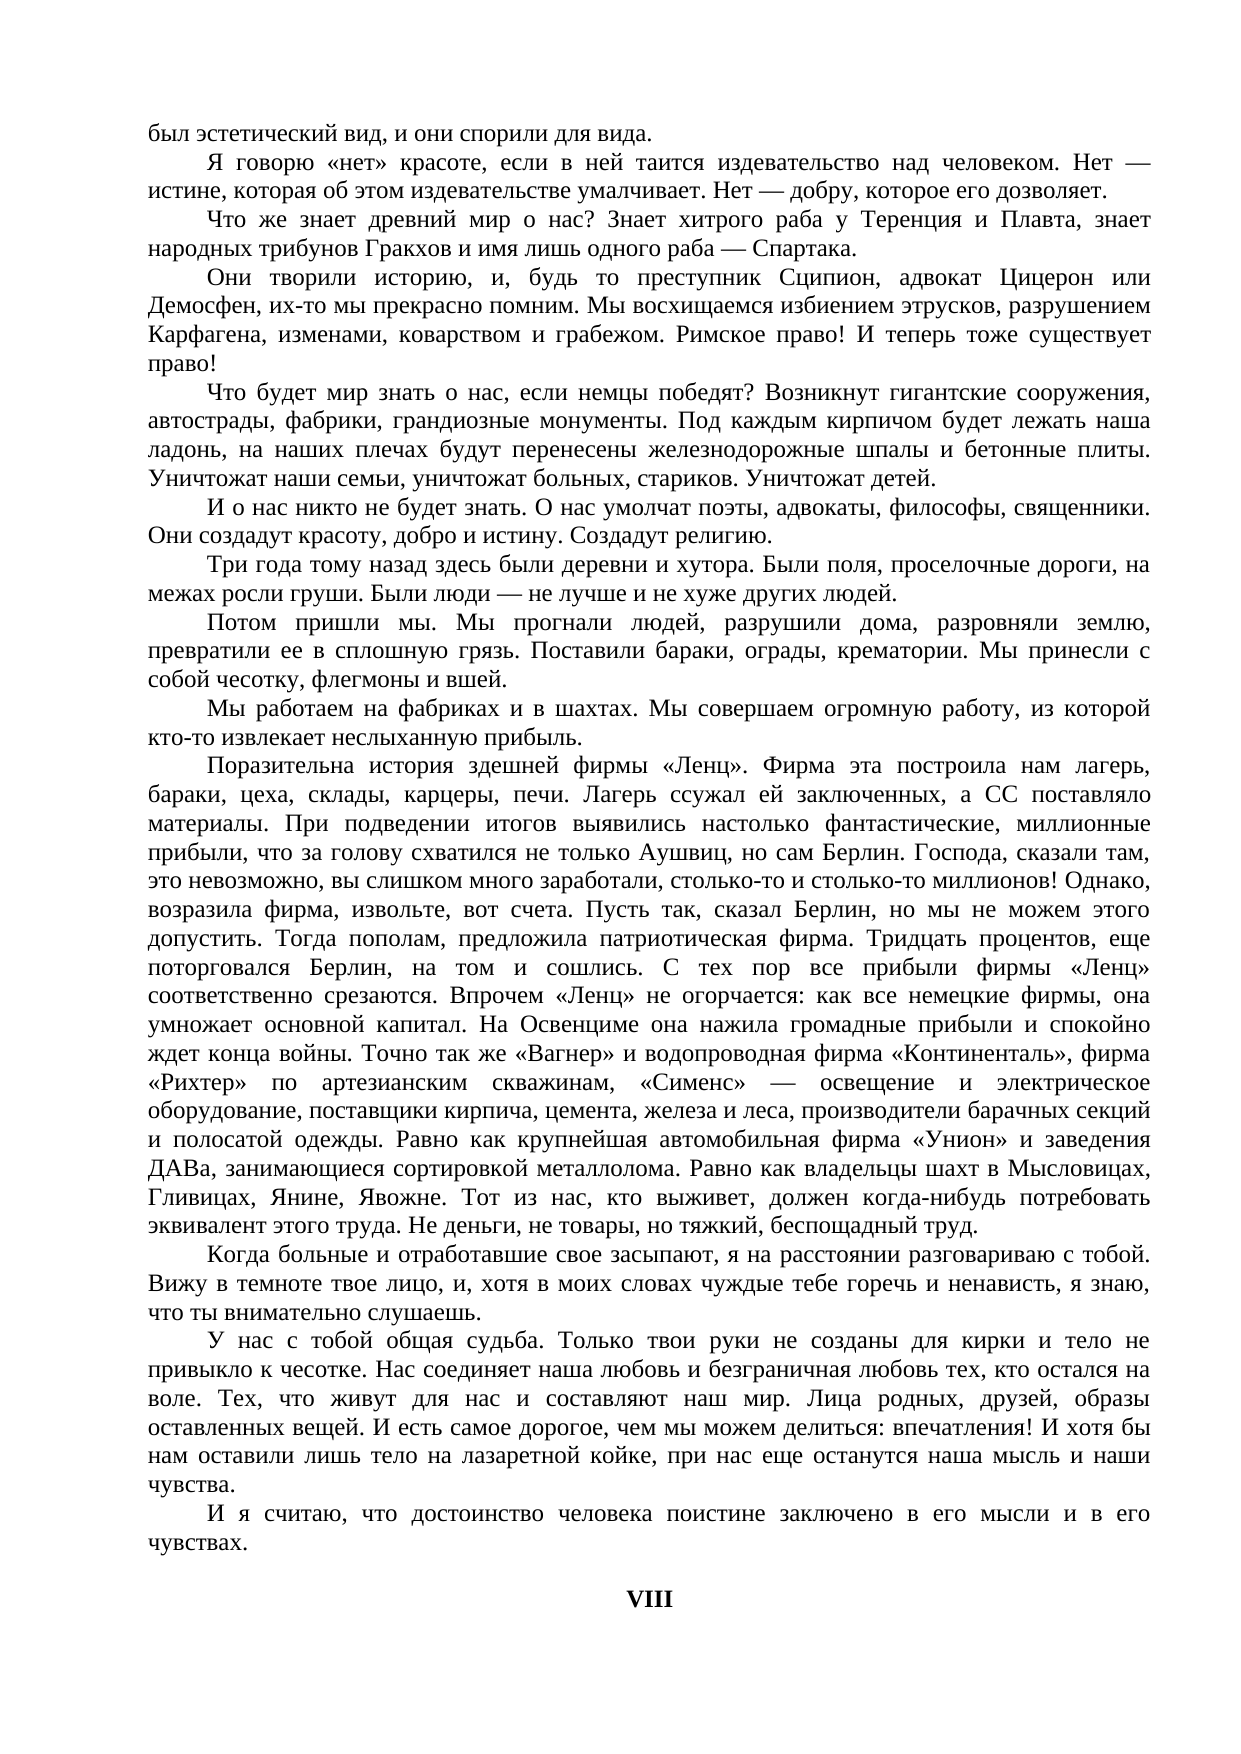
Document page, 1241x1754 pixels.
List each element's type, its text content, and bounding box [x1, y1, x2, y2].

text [148, 118, 1152, 147]
text Они творили историю, и, будь то преступник Сципион, адвокат Цицерон или Демосфен, их-то мы прекрасно помним. Мы восхищаемся избиением этрусков, разрушением Карфагена, изменами, коварством и грабежом. Римское право! И теперь тоже существует право! [148, 262, 1152, 377]
text И о нас никто не будет знать. О нас умолчат поэты, адвокаты, философы, священники. Они создадут красоту, добро и истину. Создадут религию. [148, 492, 1152, 549]
text Когда больные и отработавшие свое засыпают, я на расстоянии разговариваю с тобой. Вижу в темноте твое лицо, и, хотя в моих словах чуждые тебе горечь и ненависть, я знаю, что ты внимательно слушаешь. [148, 1239, 1152, 1326]
text Что будет мир знать о нас, если немцы победят? Возникнут гигантские сооружения, автострады, фабрики, грандиозные монументы. Под каждым кирпичом будет лежать наша ладонь, на наших плечах будут перенесены железнодорожные шпалы и бетонные плиты. Уничтожат наши семьи, уничтожат больных, стариков. Уничтожат детей. [148, 377, 1152, 492]
text И я считаю, что достоинство человека поистине заключено в его мысли и в его чувствах. [148, 1498, 1152, 1556]
subtitle VIII [148, 1584, 1152, 1613]
text У нас с тобой общая судьба. Только твои руки не созданы для кирки и тело не привыкло к чесотке. Нас соединяет наша любовь и безграничная любовь тех, кто остался на воле. Тех, что живут для нас и составляют наш мир. Лица родных, друзей, образы оставленных вещей. И есть самое дорогое, чем мы можем делиться: впечатления! И хотя бы нам оставили лишь тело на лазаретной койке, при нас еще останутся наша мысль и наши чувства. [148, 1326, 1152, 1498]
text Что же знает древний мир о нас? Знает хитрого раба у Теренция и Плавта, знает народных трибунов Гракхов и имя лишь одного раба — Спартака. [148, 204, 1152, 262]
text Я говорю «нет» красоте, если в ней таится издевательство над человеком. Нет — истине, которая об этом издевательстве умалчивает. Нет — добру, которое его дозволяет. [148, 147, 1152, 204]
text Мы работаем на фабриках и в шахтах. Мы совершаем огромную работу, из которой кто-то извлекает неслыханную прибыль. [148, 693, 1152, 751]
text Поразительна история здешней фирмы «Ленц». Фирма эта построила нам лагерь, бараки, цеха, склады, карцеры, печи. Лагерь ссужал ей заключенных, а СС поставляло материалы. При подведении итогов выявились настолько фантастические, миллионные прибыли, что за голову схватился не только Аушвиц, но сам Берлин. Господа, сказали там, это невозможно, вы слишком много заработали, столько-то и столько-то миллионов! Однако, возразила фирма, извольте, вот счета. Пусть так, сказал Берлин, но мы не можем этого допустить. Тогда пополам, предложила патриотическая фирма. Тридцать процентов, еще поторговался Берлин, на том и сошлись. С тех пор все прибыли фирмы «Ленц» соответственно срезаются. Впрочем «Ленц» не огорчается: как все немецкие фирмы, она умножает основной капитал. На Освенциме она нажила громадные прибыли и спокойно ждет конца войны. Точно так же «Вагнер» и водопроводная фирма «Континенталь», фирма «Рихтер» по артезианским скважинам, «Сименс» — освещение и электрическое оборудование, поставщики кирпича, цемента, железа и леса, производители барачных секций и полосатой одежды. Равно как крупнейшая автомобильная фирма «Унион» и заведения ДАВа, занимающиеся сортировкой металлолома. Равно как владельцы шахт в Мысловицах, Гливицах, Янине, Явожне. Тот из нас, кто выживет, должен когда-нибудь потребовать эквивалент этого труда. Не деньги, не товары, но тяжкий, беспощадный труд. [148, 751, 1152, 1239]
text Три года тому назад здесь были деревни и хутора. Были поля, проселочные дороги, на межах росли груши. Были люди — не лучше и не хуже других людей. [148, 549, 1152, 607]
text Потом пришли мы. Мы прогнали людей, разрушили дома, разровняли землю, превратили ее в сплошную грязь. Поставили бараки, ограды, крематории. Мы принесли с собой чесотку, флегмоны и вшей. [148, 607, 1152, 693]
